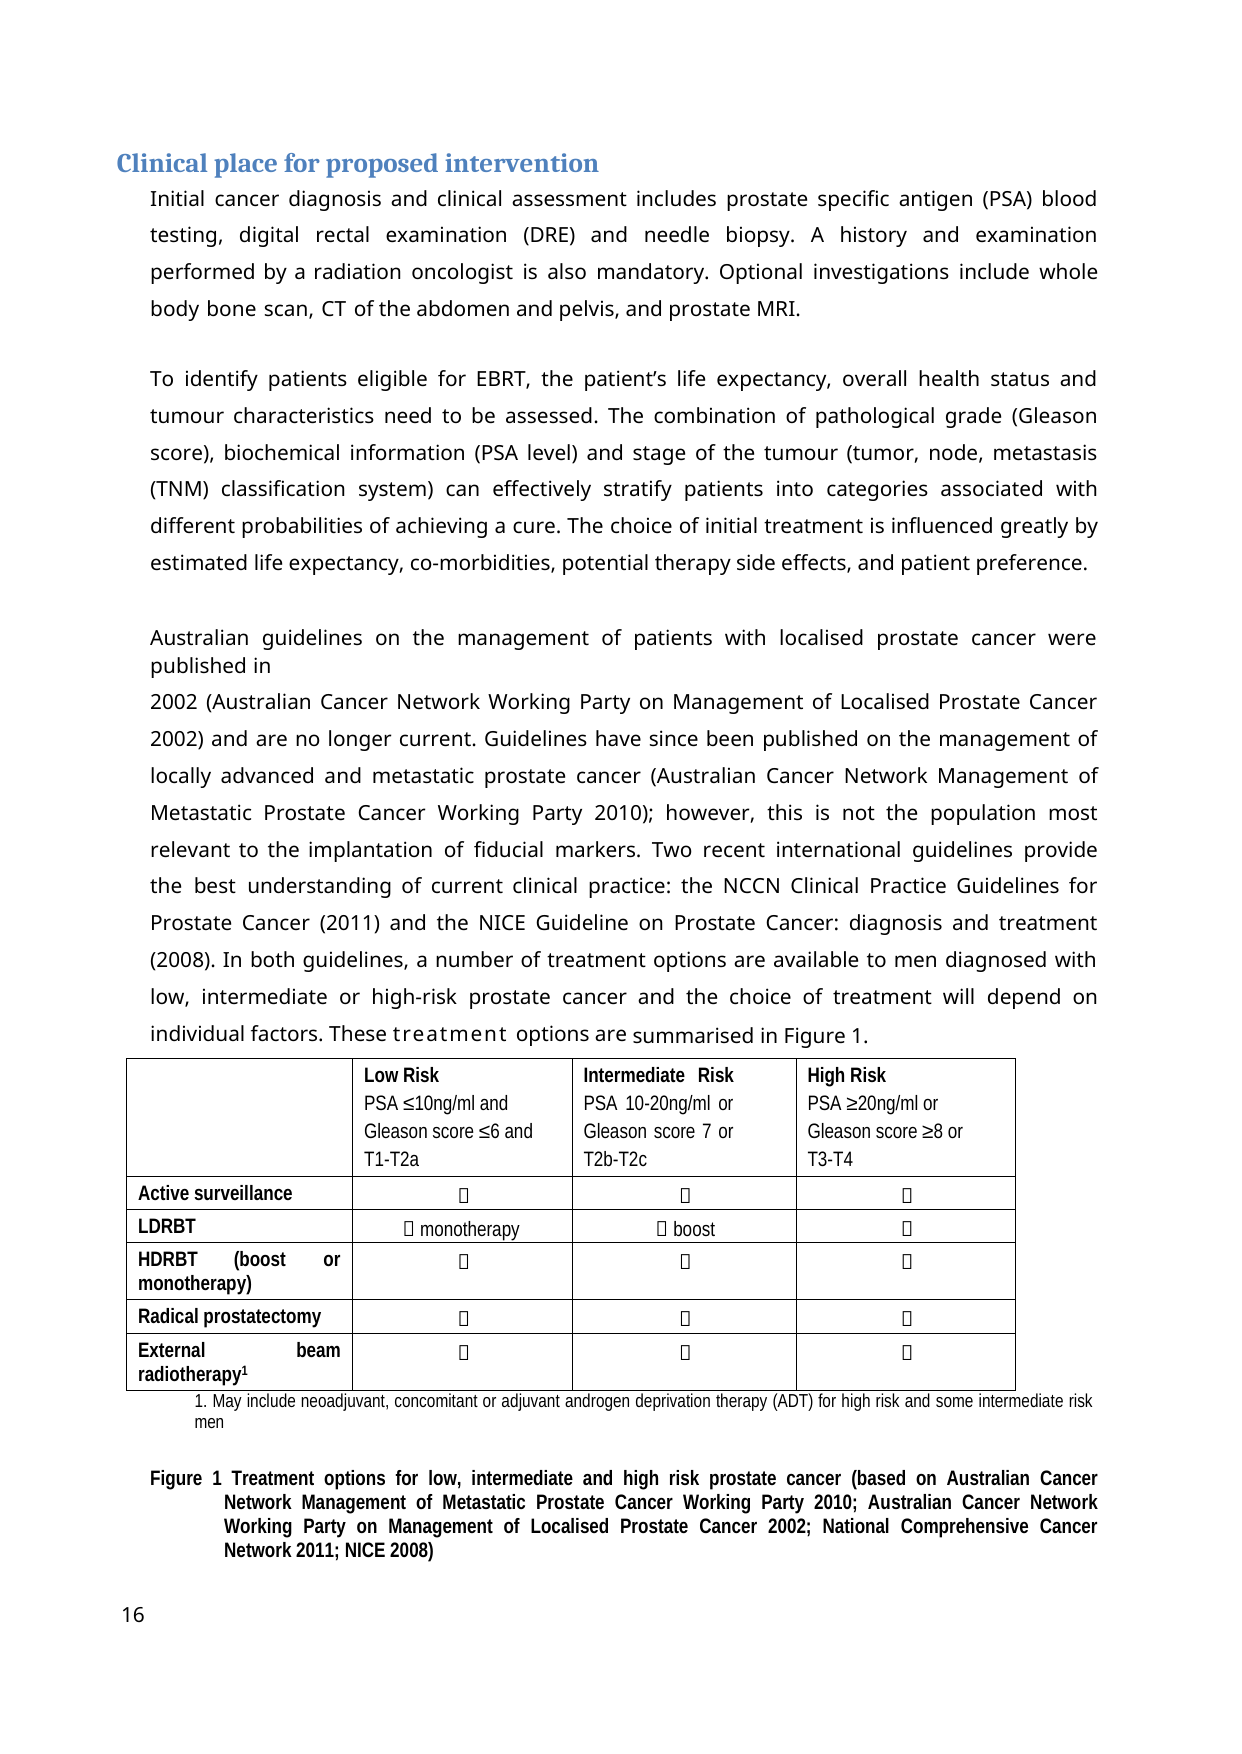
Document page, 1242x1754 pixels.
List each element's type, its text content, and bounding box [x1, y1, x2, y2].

table_cell  [573, 1243, 796, 1299]
text men [194, 1411, 1106, 1433]
table_cell  [573, 1177, 796, 1209]
text Initial cancer diagnosis and clinical assessment includes prostate specific antigen (PSA) blood testing, digital rectal examination (DRE) and needle biopsy. A history and examination performed by a radiation oncologist is also mandatory. Optional investigations include whole body bone scan, CT of the abdomen and pelvis, and prostate MRI. [150, 184, 1098, 323]
table_cell  [797, 1210, 1015, 1242]
table_cell  [573, 1300, 796, 1333]
table_cell LDRBT [127, 1210, 352, 1242]
table_cell  [797, 1177, 1015, 1209]
text 1. May include neoadjuvant, concomitant or adjuvant androgen deprivation therapy (ADT) for high risk and some intermediate risk [194, 1391, 1106, 1411]
table_cell  [797, 1334, 1015, 1390]
table_cell  [353, 1334, 572, 1390]
table_header High Risk PSA ≥20ng/ml or Gleason score ≥8 or T3-T4 [797, 1059, 1015, 1176]
table_cell  [797, 1300, 1015, 1333]
table_cell  boost [573, 1210, 796, 1242]
table_cell  [353, 1300, 572, 1333]
table_cell  [797, 1243, 1015, 1299]
text 2002 (Australian Cancer Network Working Party on Management of Localised Prostate Cancer 2002) and are no longer current. Guidelines have since been published on the management of locally advanced and metastatic prostate cancer (Australian Cancer Network Management of Metastatic Prostate Cancer Working Party 2010); however, this is not the population most relevant to the implantation of fiducial markers. Two recent international guidelines provide the best understanding of current clinical practice: the NCCN Clinical Practice Guidelines for Prostate Cancer (2011) and the NICE Guideline on Prostate Cancer: diagnosis and treatment (2008). In both guidelines, a number of treatment options are available to men diagnosed with low, intermediate or high-risk prostate cancer and the choice of treatment will depend on individual factors. These treatment options are summarised in Figure 1. [150, 687, 1098, 1049]
table_cell Radical prostatectomy [127, 1300, 352, 1333]
table_cell  monotherapy [353, 1210, 572, 1242]
table_header Low Risk PSA ≤10ng/ml and Gleason score ≤6 and T1-T2a [353, 1059, 572, 1176]
text To identify patients eligible for EBRT, the patient’s life expectancy, overall health status and tumour characteristics need to be assessed. The combination of pathological grade (Gleason score), biochemical information (PSA level) and stage of the tumour (tumor, node, metastasis (TNM) classification system) can effectively stratify patients into categories associated with different probabilities of achieving a cure. The choice of initial treatment is influenced greatly by estimated life expectancy, co-morbidities, potential therapy side effects, and patient preference. [150, 364, 1098, 577]
table_cell  [353, 1177, 572, 1209]
table_cell  [353, 1243, 572, 1299]
table_cell Active surveillance [127, 1177, 352, 1209]
text Australian guidelines on the management of patients with localised prostate cancer were published in [150, 623, 1097, 680]
table_header [127, 1059, 352, 1176]
subtitle Clinical place for proposed intervention [117, 148, 1104, 179]
table_header Intermediate Risk PSA 10-20ng/ml or Gleason score 7 or T2b-T2c [573, 1059, 796, 1176]
table_cell HDRBT (boost or monotherapy) [127, 1243, 352, 1299]
table_cell External beam radiotherapy1 [127, 1334, 352, 1390]
table_cell  [573, 1334, 796, 1390]
text Figure 1 Treatment options for low, intermediate and high risk prostate cancer (based on Australian Cancer Network Management of Metastatic Prostate Cancer Working Party 2010; Australian Cancer Network Working Party on Management of Localised Prostate Cancer 2002; National Comprehensive Cancer Network 2011; NICE 2008) [150, 1466, 1098, 1562]
